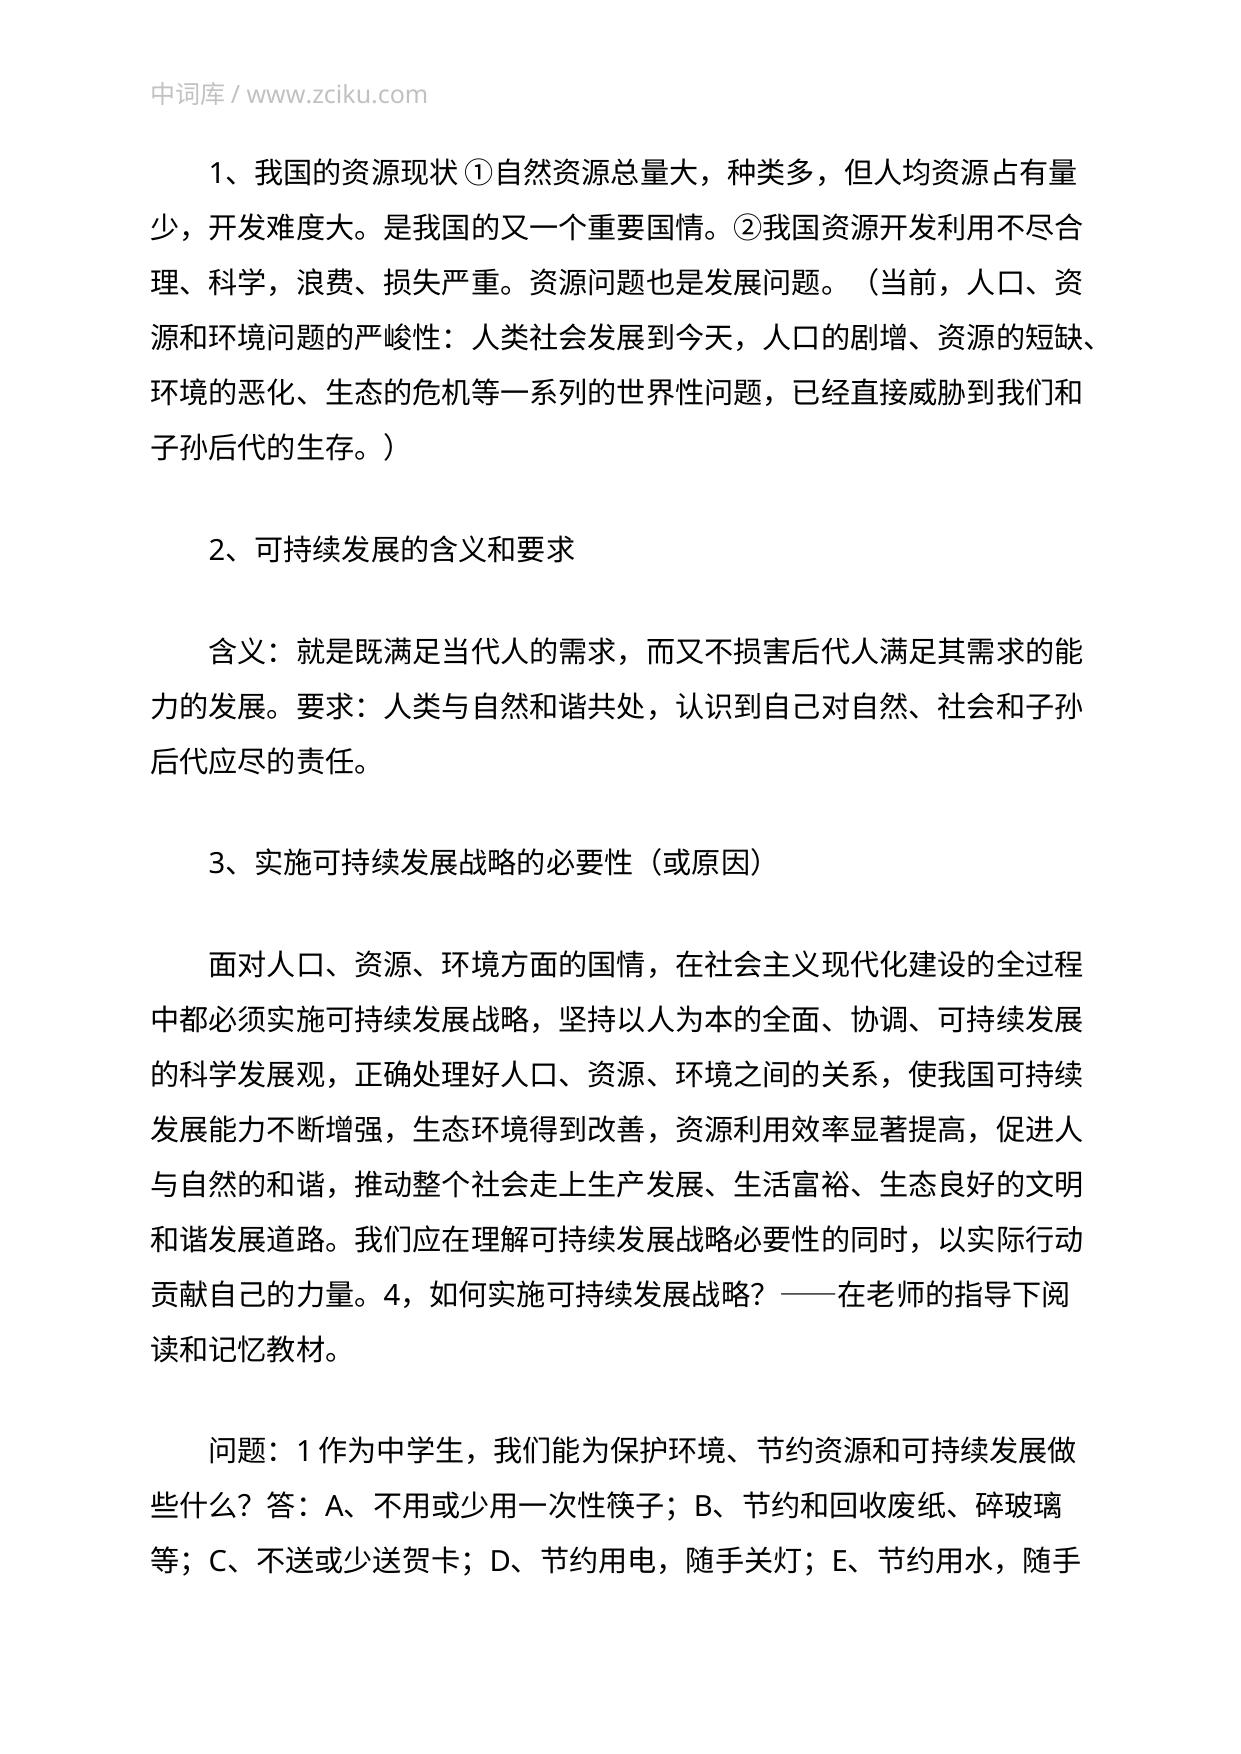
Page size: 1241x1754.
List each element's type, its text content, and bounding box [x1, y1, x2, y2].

text 含义：就是既满足当代人的需求，而又不损害后代人满足其需求的能力的发展。要求：人类与自然和谐共处，认识到自己对自然、社会和子孙后代应尽的责任。 [150, 628, 1090, 780]
text 1、我国的资源现状 ①自然资源总量大，种类多，但人均资源占有量少，开发难度大。是我国的又一个重要国情。②我国资源开发利用不尽合理、科学，浪费、损失严重。资源问题也是发展问题。（当前，人口、资源和环境问题的严峻性：人类社会发展到今天，人口的剧增、资源的短缺、环境的恶化、生态的危机等一系列的世界性问题，已经直接威胁到我们和子孙后代的生存。） [150, 150, 1090, 467]
text 面对人口、资源、环境方面的国情，在社会主义现代化建设的全过程中都必须实施可持续发展战略，坚持以人为本的全面、协调、可持续发展的科学发展观，正确处理好人口、资源、环境之间的关系，使我国可持续发展能力不断增强，生态环境得到改善，资源利用效率显著提高，促进人与自然的和谐，推动整个社会走上生产发展、生活富裕、生态良好的文明和谐发展道路。我们应在理解可持续发展战略必要性的同时，以实际行动贡献自己的力量。4，如何实施可持续发展战略？――在老师的指导下阅读和记忆教材。 [150, 942, 1090, 1368]
text 3、实施可持续发展战略的必要性（或原因） [150, 840, 1090, 882]
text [150, 1428, 1090, 1580]
text 2、可持续发展的含义和要求 [150, 526, 1090, 569]
